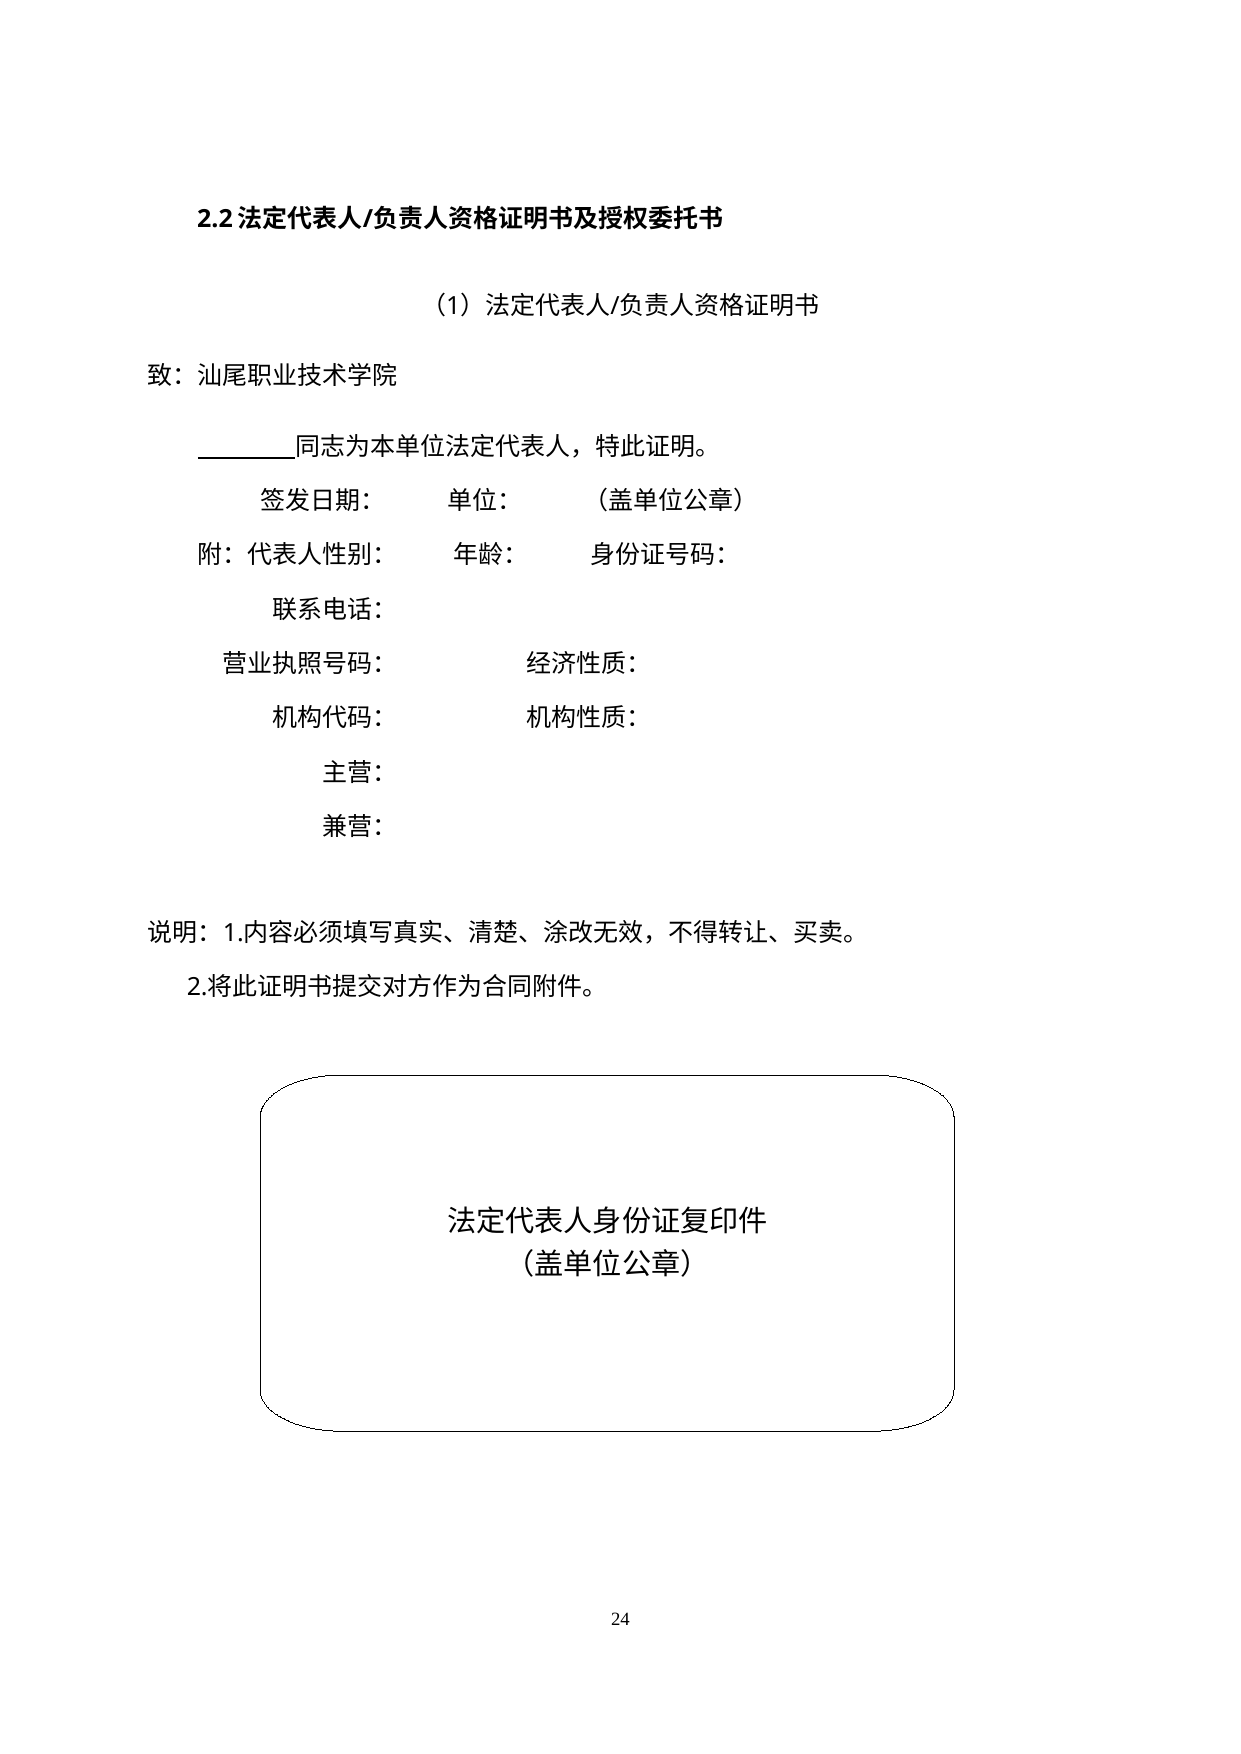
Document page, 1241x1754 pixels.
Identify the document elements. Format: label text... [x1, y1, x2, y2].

text 兼营： [148, 807, 1092, 843]
text 致：汕尾职业技术学院 [148, 356, 1092, 392]
text 联系电话： [148, 589, 1092, 625]
text 签发日期： 单位： （盖单位公章） [148, 480, 1092, 517]
subtitle 2.2法定代表人/负责人资格证明书及授权委托书 [148, 199, 1092, 235]
text 2.将此证明书提交对方作为合同附件。 [148, 966, 1092, 1003]
text 营业执照号码： 经济性质： [148, 643, 1092, 680]
text 主营： [148, 752, 1092, 788]
text 机构代码： 机构性质： [148, 698, 1092, 734]
text 同志为本单位法定代表人，特此证明。 [148, 426, 1092, 462]
text 说明：1.内容必须填写真实、清楚、涂改无效，不得转让、买卖。 [148, 912, 1092, 948]
text （1）法定代表人/负责人资格证明书 [148, 285, 1092, 322]
text 附：代表人性别： 年龄： 身份证号码： [148, 535, 1092, 571]
